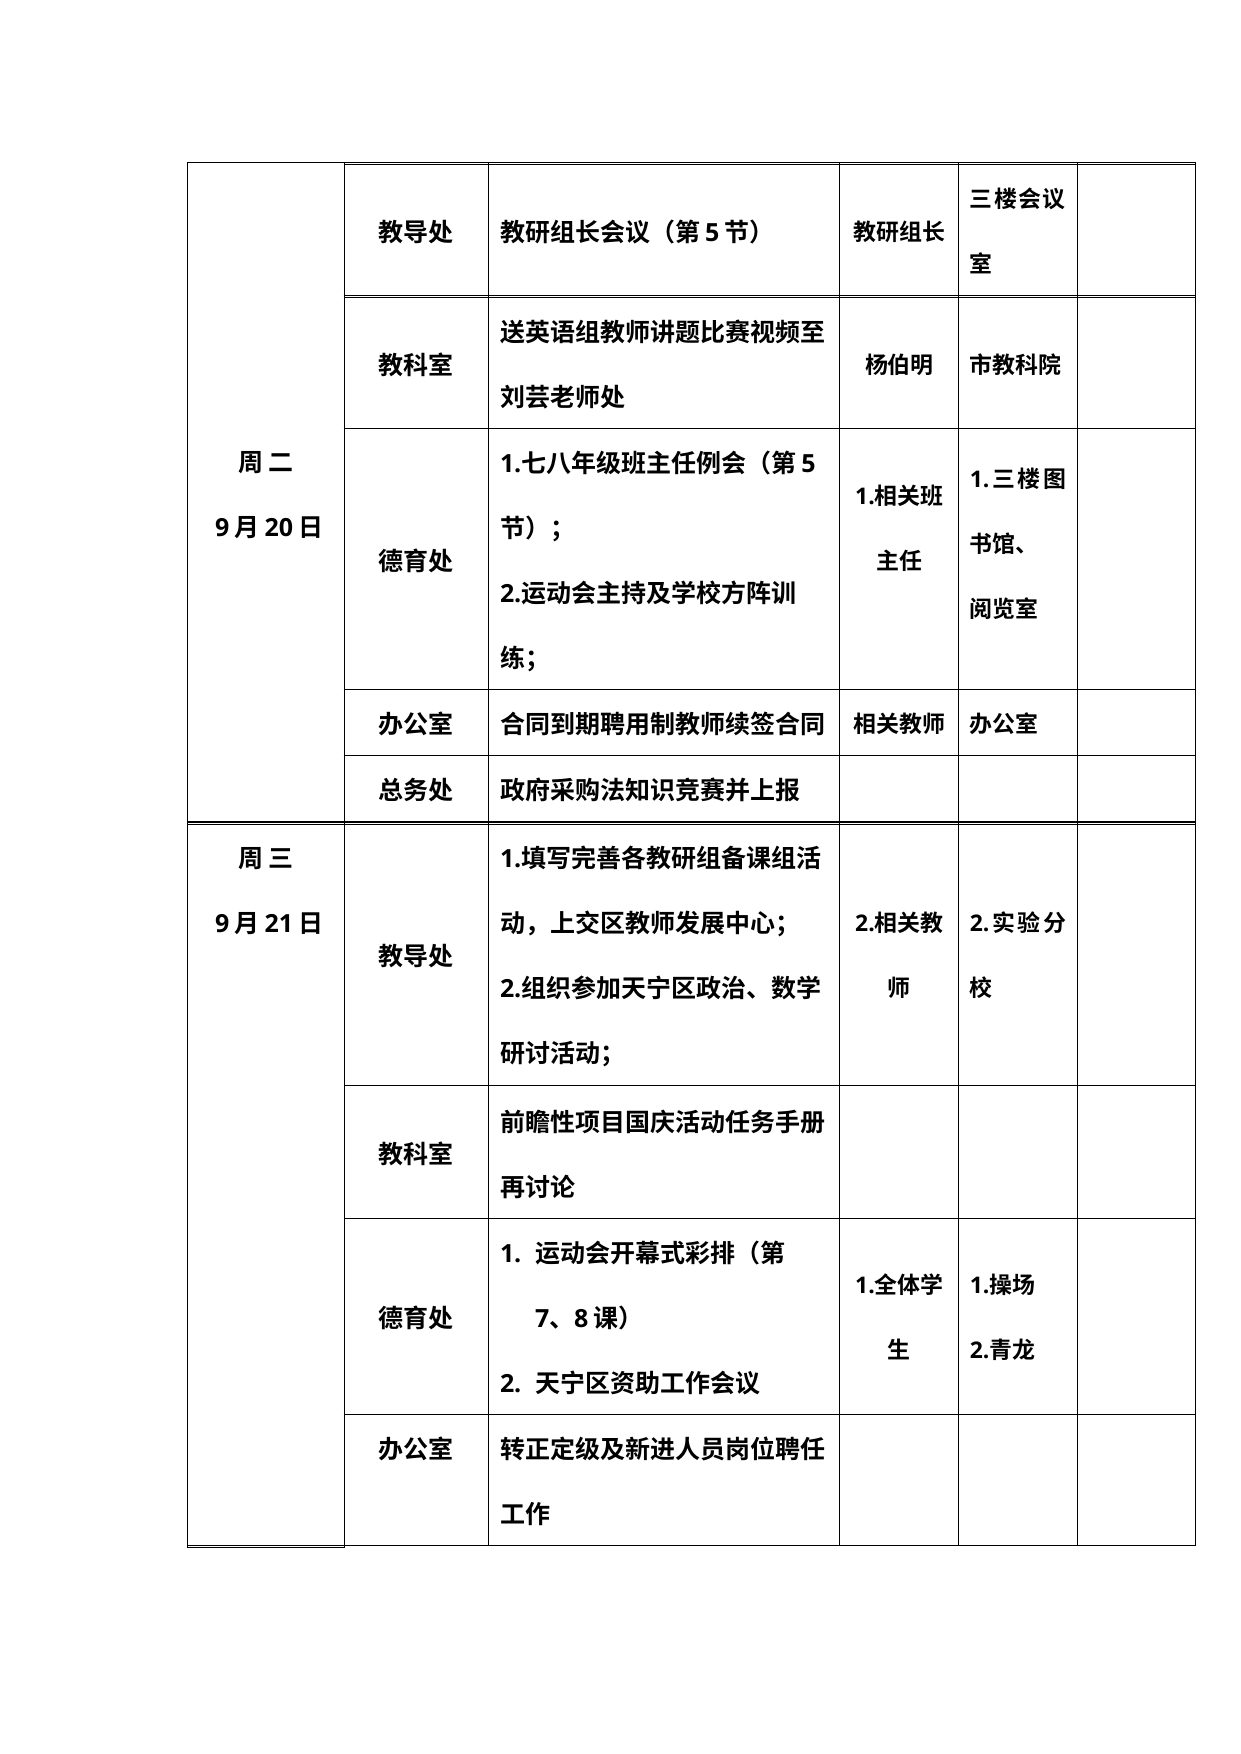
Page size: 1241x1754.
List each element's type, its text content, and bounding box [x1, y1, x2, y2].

table_cell [959, 1415, 1077, 1545]
table_cell 2.相关教师 [840, 825, 958, 1084]
table_cell 办公室 [959, 690, 1077, 755]
table_cell [1078, 165, 1195, 295]
table_cell 教导处 [345, 825, 488, 1084]
table_cell [959, 756, 1077, 821]
table_cell 总务处 [345, 756, 488, 821]
table_cell 教科室 [345, 1086, 488, 1218]
table_cell [1078, 429, 1195, 689]
table_cell [1078, 1086, 1195, 1218]
table_cell [1078, 298, 1195, 428]
table_cell 周 三 9月21日 [188, 825, 344, 1545]
table_cell [840, 1415, 958, 1545]
table_cell [840, 1086, 958, 1218]
table_cell 教研组长会议（第5节） [489, 165, 839, 295]
table_cell [840, 756, 958, 821]
table_cell 教科室 [345, 298, 488, 428]
table_cell 运动会开幕式彩排（第7、8课） 天宁区资助工作会议 [489, 1219, 839, 1414]
table_cell 1.相关班主任 [840, 429, 958, 689]
table_cell 周 二 9月20日 [188, 163, 344, 821]
table_cell [1078, 756, 1195, 821]
table_cell 1.操场 2.青龙 [959, 1219, 1077, 1414]
table_cell 德育处 [345, 1219, 488, 1414]
table_cell 2.实验分校 [959, 825, 1077, 1084]
table_cell [1078, 1415, 1195, 1545]
table_cell [1078, 690, 1195, 755]
table_cell 市教科院 [959, 298, 1077, 428]
table_cell 合同到期聘用制教师续签合同 [489, 690, 839, 755]
table_cell 相关教师 [840, 690, 958, 755]
table_cell 1.全体学生 [840, 1219, 958, 1414]
table_cell [1078, 1219, 1195, 1414]
table_cell 教导处 [345, 165, 488, 295]
table_cell [959, 1086, 1077, 1218]
table_cell 1.填写完善各教研组备课组活动，上交区教师发展中心； 2.组织参加天宁区政治、数学研讨活动； [489, 825, 839, 1084]
table_cell 杨伯明 [840, 298, 958, 428]
table_cell 教研组长 [840, 165, 958, 295]
table_cell 转正定级及新进人员岗位聘任工作 [489, 1415, 839, 1545]
table_cell 三楼会议室 [959, 165, 1077, 295]
table_cell [1078, 825, 1195, 1084]
table_cell 德育处 [345, 429, 488, 689]
table_cell 1.七八年级班主任例会（第5节）； 2.运动会主持及学校方阵训练； [489, 429, 839, 689]
table_cell 前瞻性项目国庆活动任务手册再讨论 [489, 1086, 839, 1218]
table_cell 1.三楼图书馆、 阅览室 [959, 429, 1077, 689]
table_cell 政府采购法知识竞赛并上报 [489, 756, 839, 821]
table_cell 办公室 [345, 1415, 488, 1545]
table_cell 办公室 [345, 690, 488, 755]
table_cell 送英语组教师讲题比赛视频至刘芸老师处 [489, 298, 839, 428]
